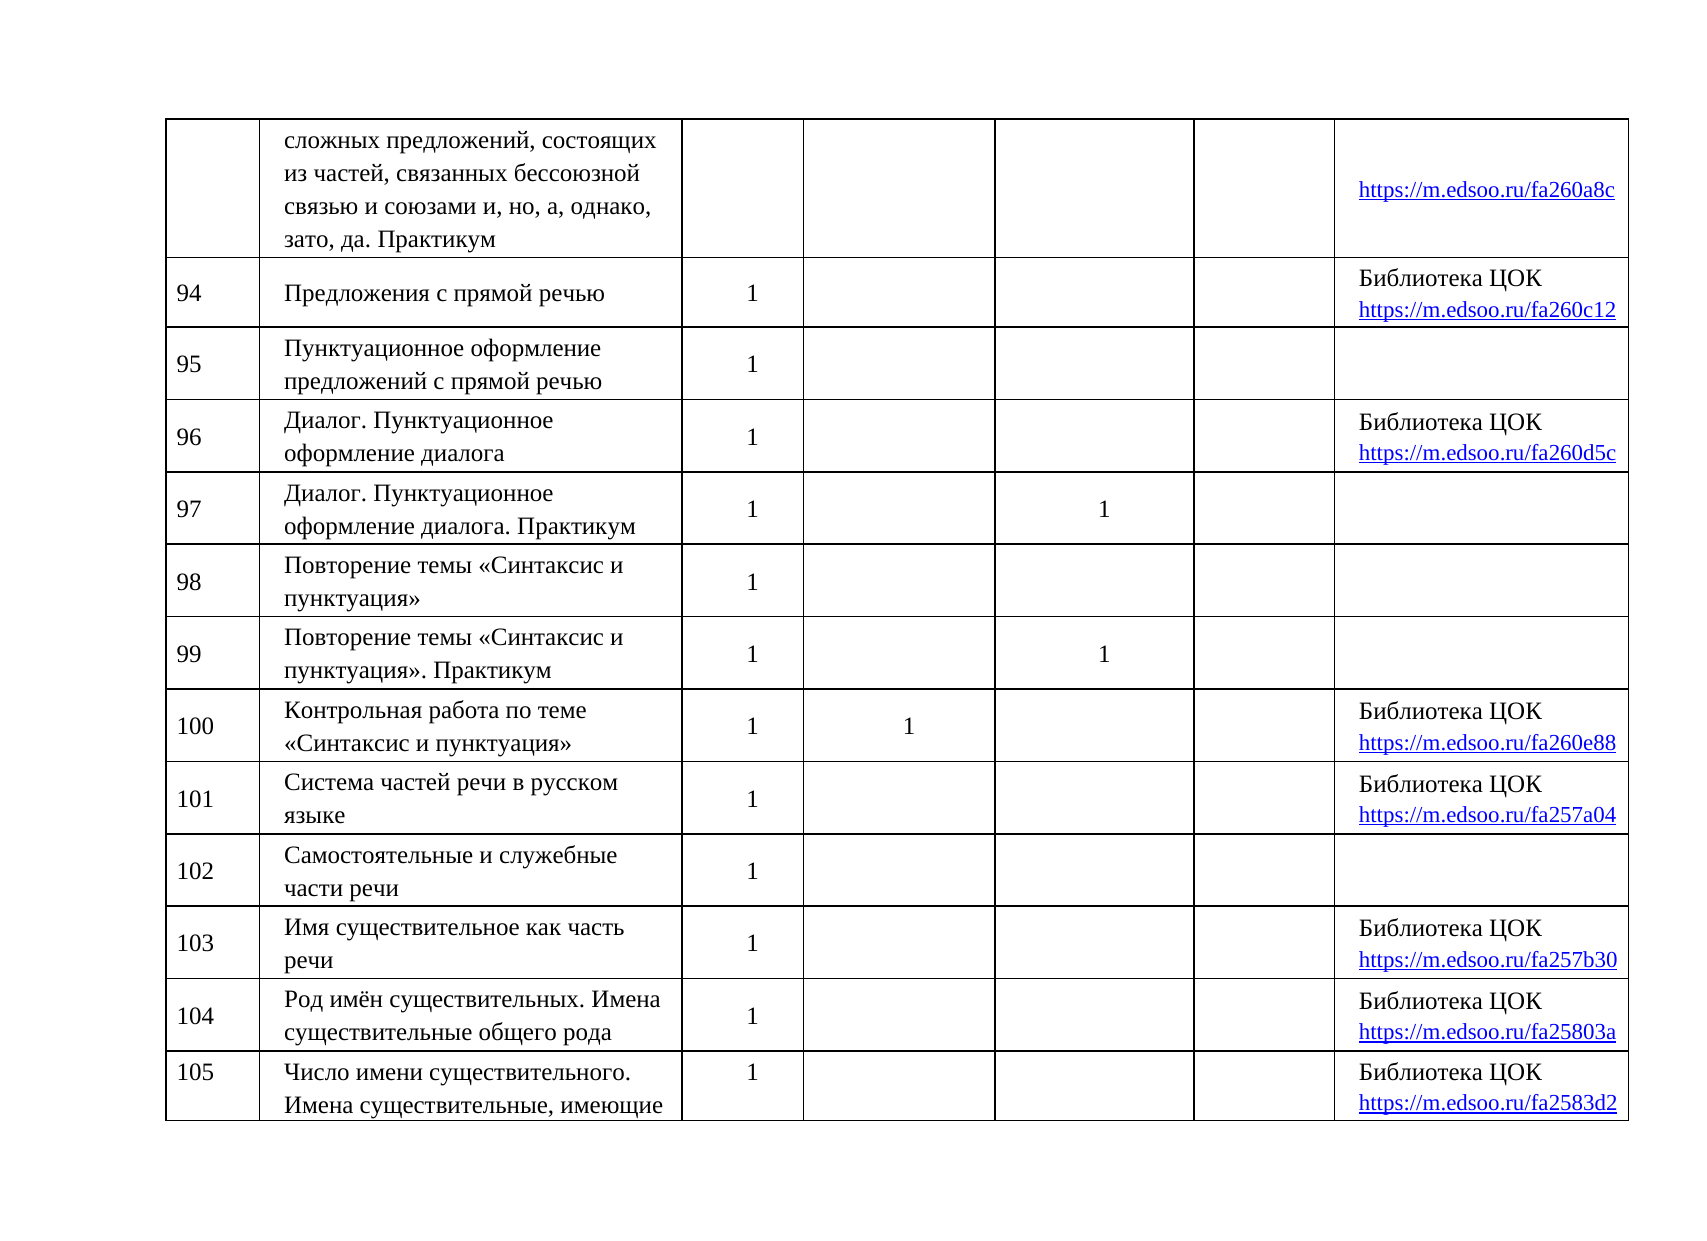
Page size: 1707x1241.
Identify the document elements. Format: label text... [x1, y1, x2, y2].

table_cell [1195, 835, 1334, 905]
table_cell Род имён существительных. Имена существительные общего рода [260, 979, 681, 1050]
table_cell [1195, 473, 1334, 543]
table_cell [1195, 979, 1334, 1050]
table_cell 1 [683, 835, 803, 905]
table_cell 96 [167, 400, 259, 471]
table_cell 1 [683, 400, 803, 471]
table_cell Повторение темы «Синтаксис и пунктуация» [260, 545, 681, 616]
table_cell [1335, 120, 1628, 257]
table_cell 1 [996, 120, 1193, 257]
table_cell 105 [167, 1052, 259, 1120]
table_cell [804, 907, 994, 978]
table_cell 1 [683, 979, 803, 1050]
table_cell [260, 1052, 681, 1120]
table_cell 1 [683, 617, 803, 688]
table_cell [804, 762, 994, 833]
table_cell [1335, 1052, 1628, 1120]
table_cell 104 [167, 979, 259, 1050]
table_cell 1 [683, 473, 803, 543]
table_cell [1195, 690, 1334, 761]
table_cell 99 [167, 617, 259, 688]
table_cell Библиотека ЦОК https://m.edsoo.ru/fa260c12 [1335, 258, 1628, 326]
table_cell Библиотека ЦОК https://m.edsoo.ru/fa25803a [1335, 979, 1628, 1050]
table_cell [804, 545, 994, 616]
table_cell [996, 400, 1193, 471]
table_cell [996, 690, 1193, 761]
table_cell [1335, 835, 1628, 905]
table_cell [804, 258, 994, 326]
table_cell [1195, 328, 1334, 398]
table_cell Система частей речи в русском языке [260, 762, 681, 833]
table_cell 93 [167, 120, 259, 257]
table_cell [996, 835, 1193, 905]
table_cell [1335, 473, 1628, 543]
table_cell 97 [167, 473, 259, 543]
table_cell [804, 120, 994, 257]
table_cell 102 [167, 835, 259, 905]
table_cell [996, 328, 1193, 398]
table_cell [996, 907, 1193, 978]
table_cell Диалог. Пунктуационное оформление диалога. Практикум [260, 473, 681, 543]
table_cell [996, 1052, 1193, 1120]
table_cell [1195, 545, 1334, 616]
table_cell [1335, 617, 1628, 688]
table_cell [804, 328, 994, 398]
table_cell [996, 258, 1193, 326]
table_cell [1195, 762, 1334, 833]
table_cell Самостоятельные и служебные части речи [260, 835, 681, 905]
table_cell Библиотека ЦОК https://m.edsoo.ru/fa257a04 [1335, 762, 1628, 833]
table_cell Контрольная работа по теме «Синтаксис и пунктуация» [260, 690, 681, 761]
table_cell 1 [804, 690, 994, 761]
table_cell 1 [996, 617, 1193, 688]
table_cell 1 [683, 258, 803, 326]
table_cell [1195, 617, 1334, 688]
table_cell [1195, 1052, 1334, 1120]
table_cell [260, 120, 681, 257]
table_cell Повторение темы «Синтаксис и пунктуация». Практикум [260, 617, 681, 688]
table_cell 1 [683, 120, 803, 257]
table_cell Библиотека ЦОК https://m.edsoo.ru/fa260e88 [1335, 690, 1628, 761]
table_cell 103 [167, 907, 259, 978]
table_cell [1335, 545, 1628, 616]
table_cell 1 [683, 907, 803, 978]
table_cell [804, 473, 994, 543]
table_cell 101 [167, 762, 259, 833]
table_cell Пунктуационное оформление предложений с прямой речью [260, 328, 681, 398]
table_cell Библиотека ЦОК https://m.edsoo.ru/fa260d5c [1335, 400, 1628, 471]
table_cell Библиотека ЦОК https://m.edsoo.ru/fa257b30 [1335, 907, 1628, 978]
table_cell [1195, 258, 1334, 326]
table_cell [804, 835, 994, 905]
table_cell [804, 400, 994, 471]
table_cell [996, 979, 1193, 1050]
table_cell [1335, 328, 1628, 398]
table_cell [1195, 907, 1334, 978]
table_cell [804, 979, 994, 1050]
table_cell [996, 545, 1193, 616]
table_cell 1 [996, 473, 1193, 543]
table_cell 1 [683, 690, 803, 761]
table_cell 1 [683, 1052, 803, 1120]
table_cell Диалог. Пунктуационное оформление диалога [260, 400, 681, 471]
table_cell Имя существительное как часть речи [260, 907, 681, 978]
table_cell [804, 1052, 994, 1120]
table_cell [996, 762, 1193, 833]
table_cell 1 [683, 762, 803, 833]
table_cell [1195, 400, 1334, 471]
table_cell 98 [167, 545, 259, 616]
table_cell 100 [167, 690, 259, 761]
table_cell 1 [683, 328, 803, 398]
table_cell [804, 617, 994, 688]
table_cell 1 [683, 545, 803, 616]
table_cell Предложения с прямой речью [260, 258, 681, 326]
table_cell [1195, 120, 1334, 257]
table_cell 94 [167, 258, 259, 326]
table_cell 95 [167, 328, 259, 398]
